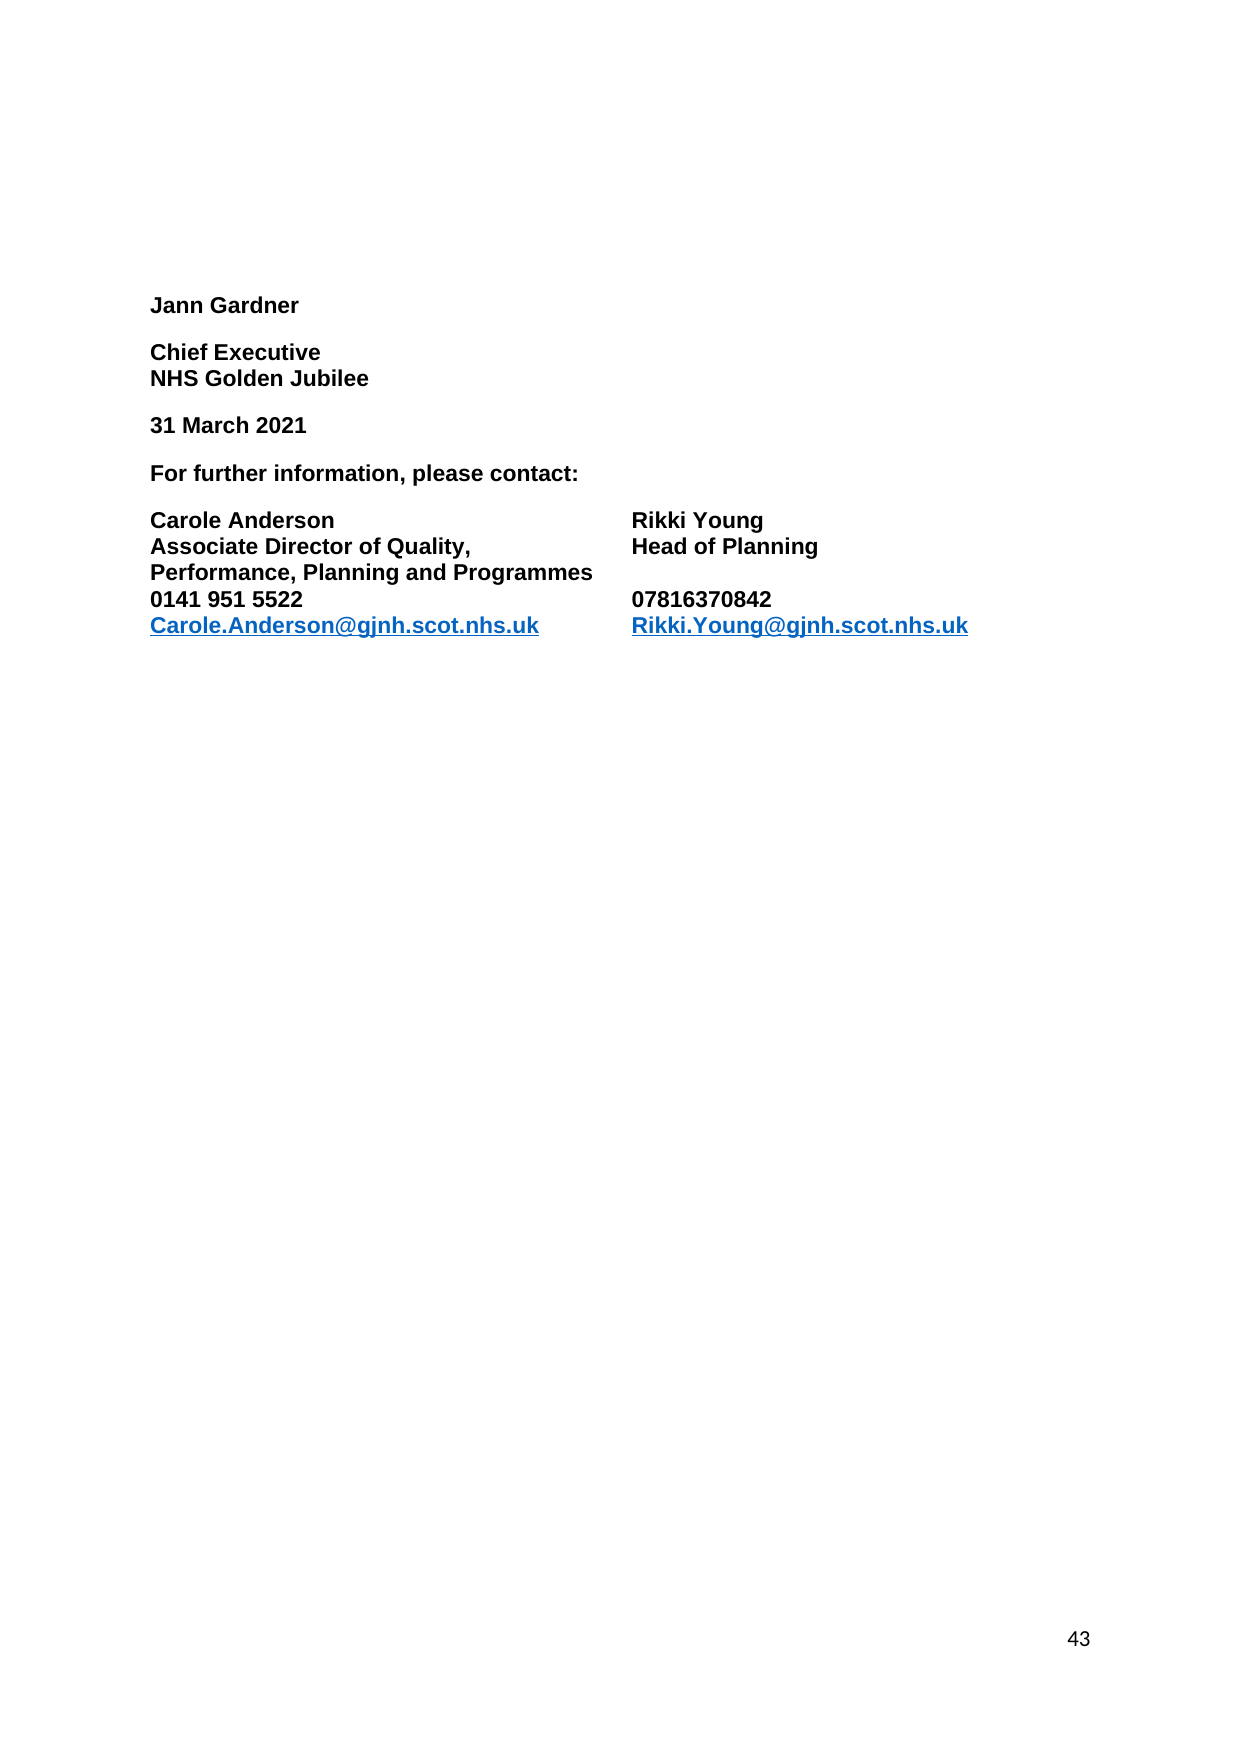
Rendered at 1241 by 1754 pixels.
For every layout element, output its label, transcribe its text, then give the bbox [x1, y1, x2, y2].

table_header Rikki Young Head of Planning 07816370842 Rikki.Young@gjnh.scot.nhs.uk [620, 507, 1101, 638]
text 31 March 2021 [150, 412, 1090, 439]
text For further information, please contact: [150, 459, 1090, 486]
text Jann Gardner [150, 292, 1090, 318]
text Chief Executive NHS Golden Jubilee [150, 339, 1090, 391]
table_header Carole Anderson Associate Director of Quality, Performance, Planning and Programmes 0141 951 5522 Carole.Anderson@gjnh.scot.nhs.uk [139, 507, 620, 638]
